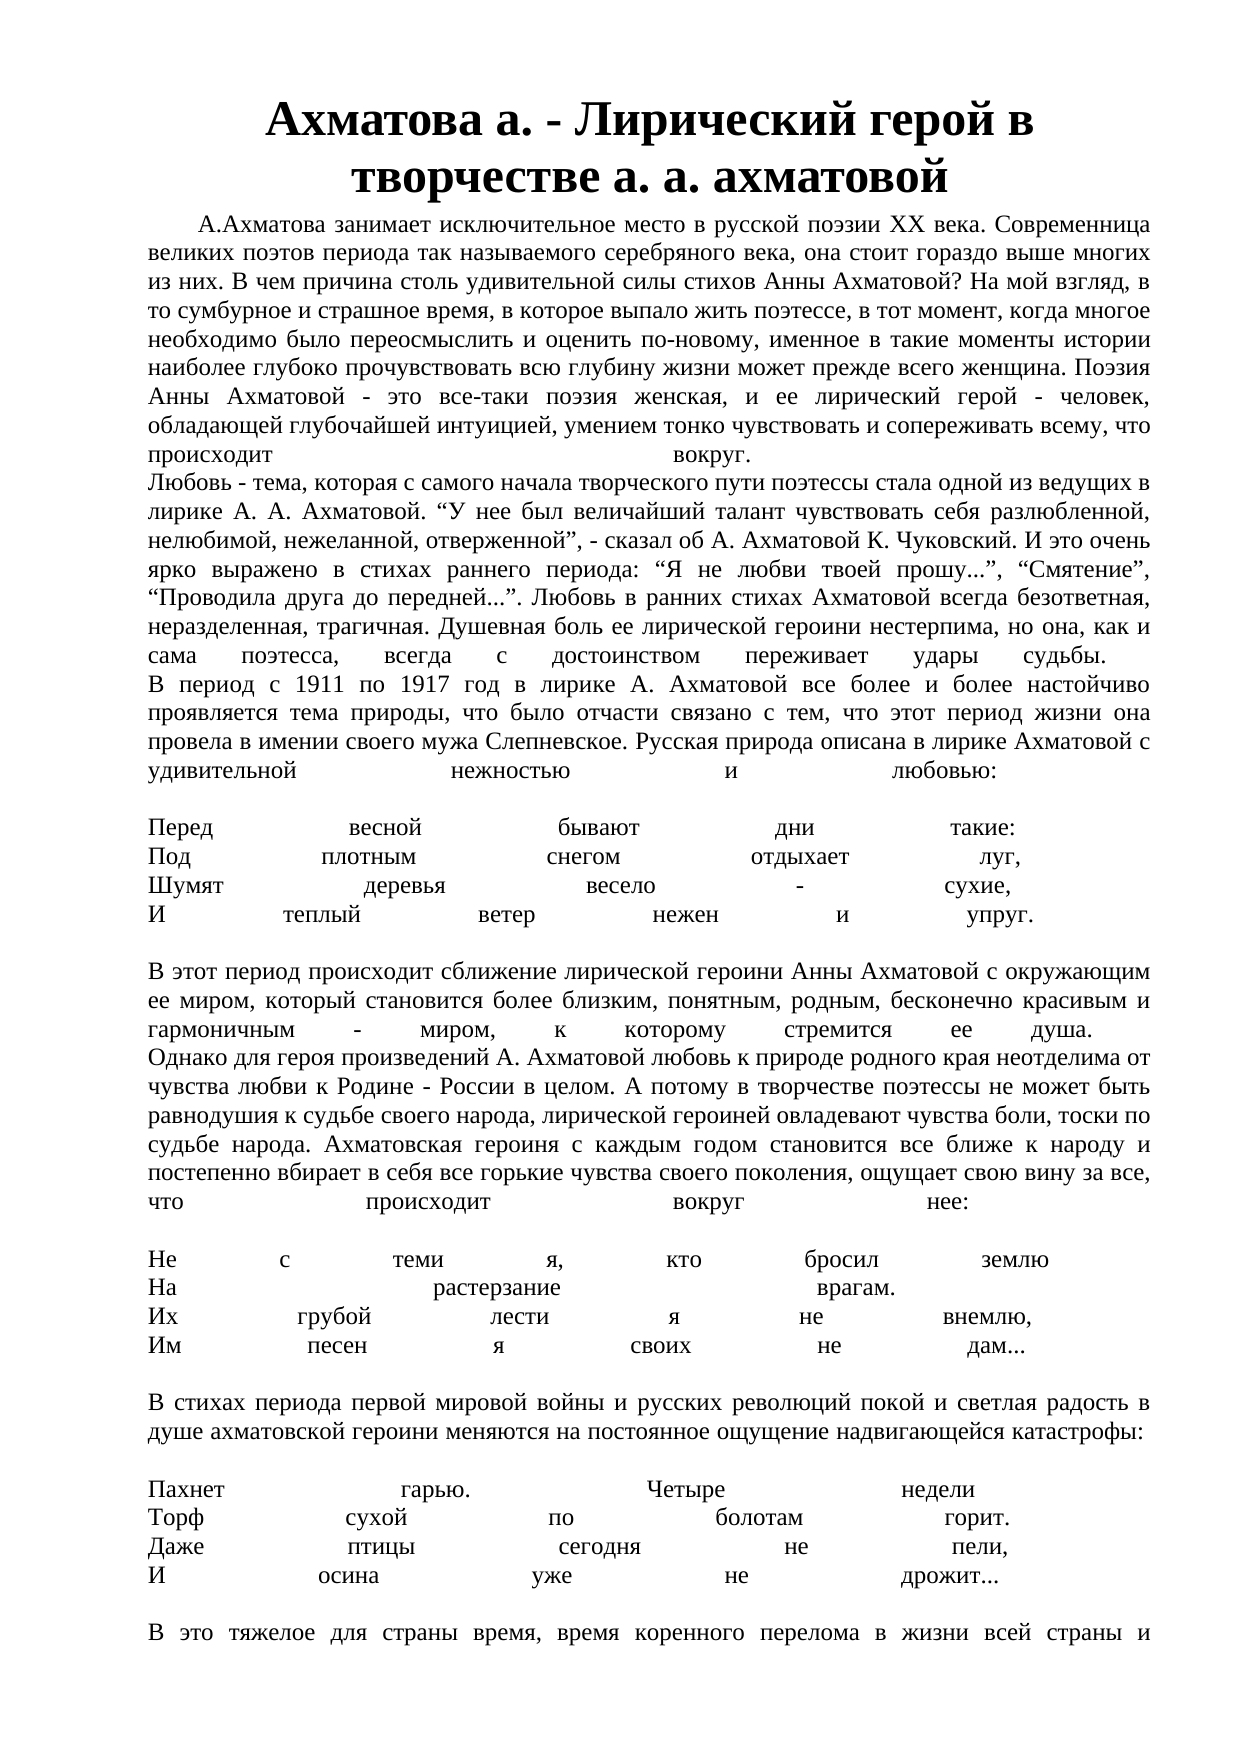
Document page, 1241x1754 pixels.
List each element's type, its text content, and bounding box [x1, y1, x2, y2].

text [148, 209, 1152, 1646]
subtitle Ахматова а. - Лирический герой в творчестве а. а. ахматовой [148, 88, 1152, 203]
